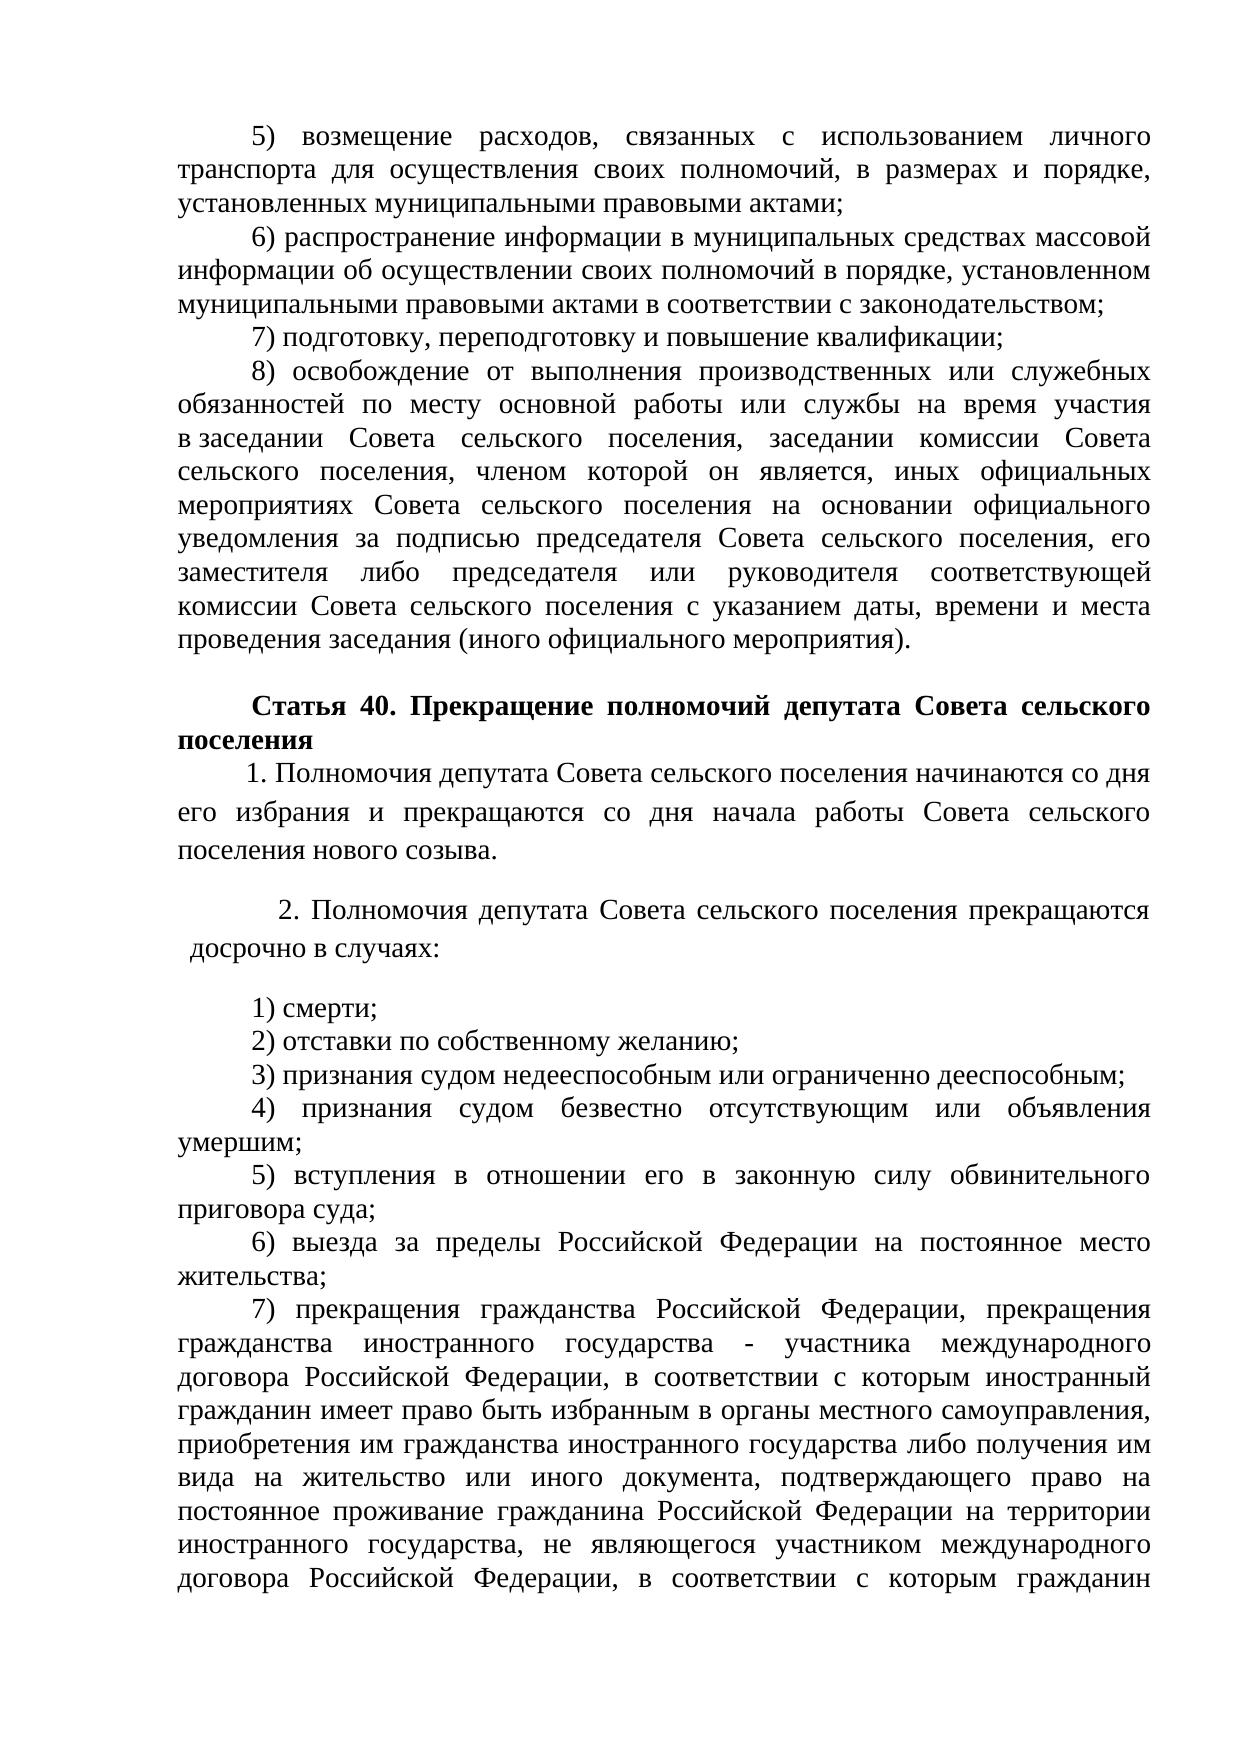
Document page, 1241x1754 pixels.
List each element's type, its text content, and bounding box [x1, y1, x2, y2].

text 4) признания судом безвестно отсутствующим или объявления умершим; [177, 1090, 1152, 1157]
text 1. Полномочия депутата Совета сельского поселения начинаются со дня его избрания и прекращаются со дня начала работы Совета сельского поселения нового созыва. [177, 755, 1152, 866]
text 2) отставки по собственному желанию; [177, 1023, 1152, 1057]
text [177, 1292, 1152, 1593]
text 2. Полномочия депутата Совета сельского поселения прекращаются досрочно в случаях: [190, 892, 1152, 964]
text Статья 40. Прекращение полномочий депутата Совета сельского поселения [177, 688, 1152, 755]
text 6) распространение информации в муниципальных средствах массовой информации об осуществлении своих полномочий в порядке, установленном муниципальными правовыми актами в соответствии с законодательством; [177, 219, 1152, 319]
text 5) возмещение расходов, связанных с использованием личного транспорта для осуществления своих полномочий, в размерах и порядке, установленных муниципальными правовыми актами; [177, 118, 1152, 219]
text 5) вступления в отношении его в законную силу обвинительного приговора суда; [177, 1157, 1152, 1224]
text 8) освобождение от выполнения производственных или служебных обязанностей по месту основной работы или службы на время участия в заседании Совета сельского поселения, заседании комиссии Совета сельского поселения, членом которой он является, иных официальных мероприятиях Совета сельского поселения на основании официального уведомления за подписью председателя Совета сельского поселения, его заместителя либо председателя или руководителя соответствующей комиссии Совета сельского поселения с указанием даты, времени и места проведения заседания (иного официального мероприятия). [177, 353, 1152, 655]
text 7) подготовку, переподготовку и повышение квалификации; [177, 319, 1152, 353]
text 6) выезда за пределы Российской Федерации на постоянное место жительства; [177, 1224, 1152, 1292]
text 1) смерти; [177, 990, 1152, 1023]
text 3) признания судом недееспособным или ограниченно дееспособным; [177, 1057, 1152, 1090]
